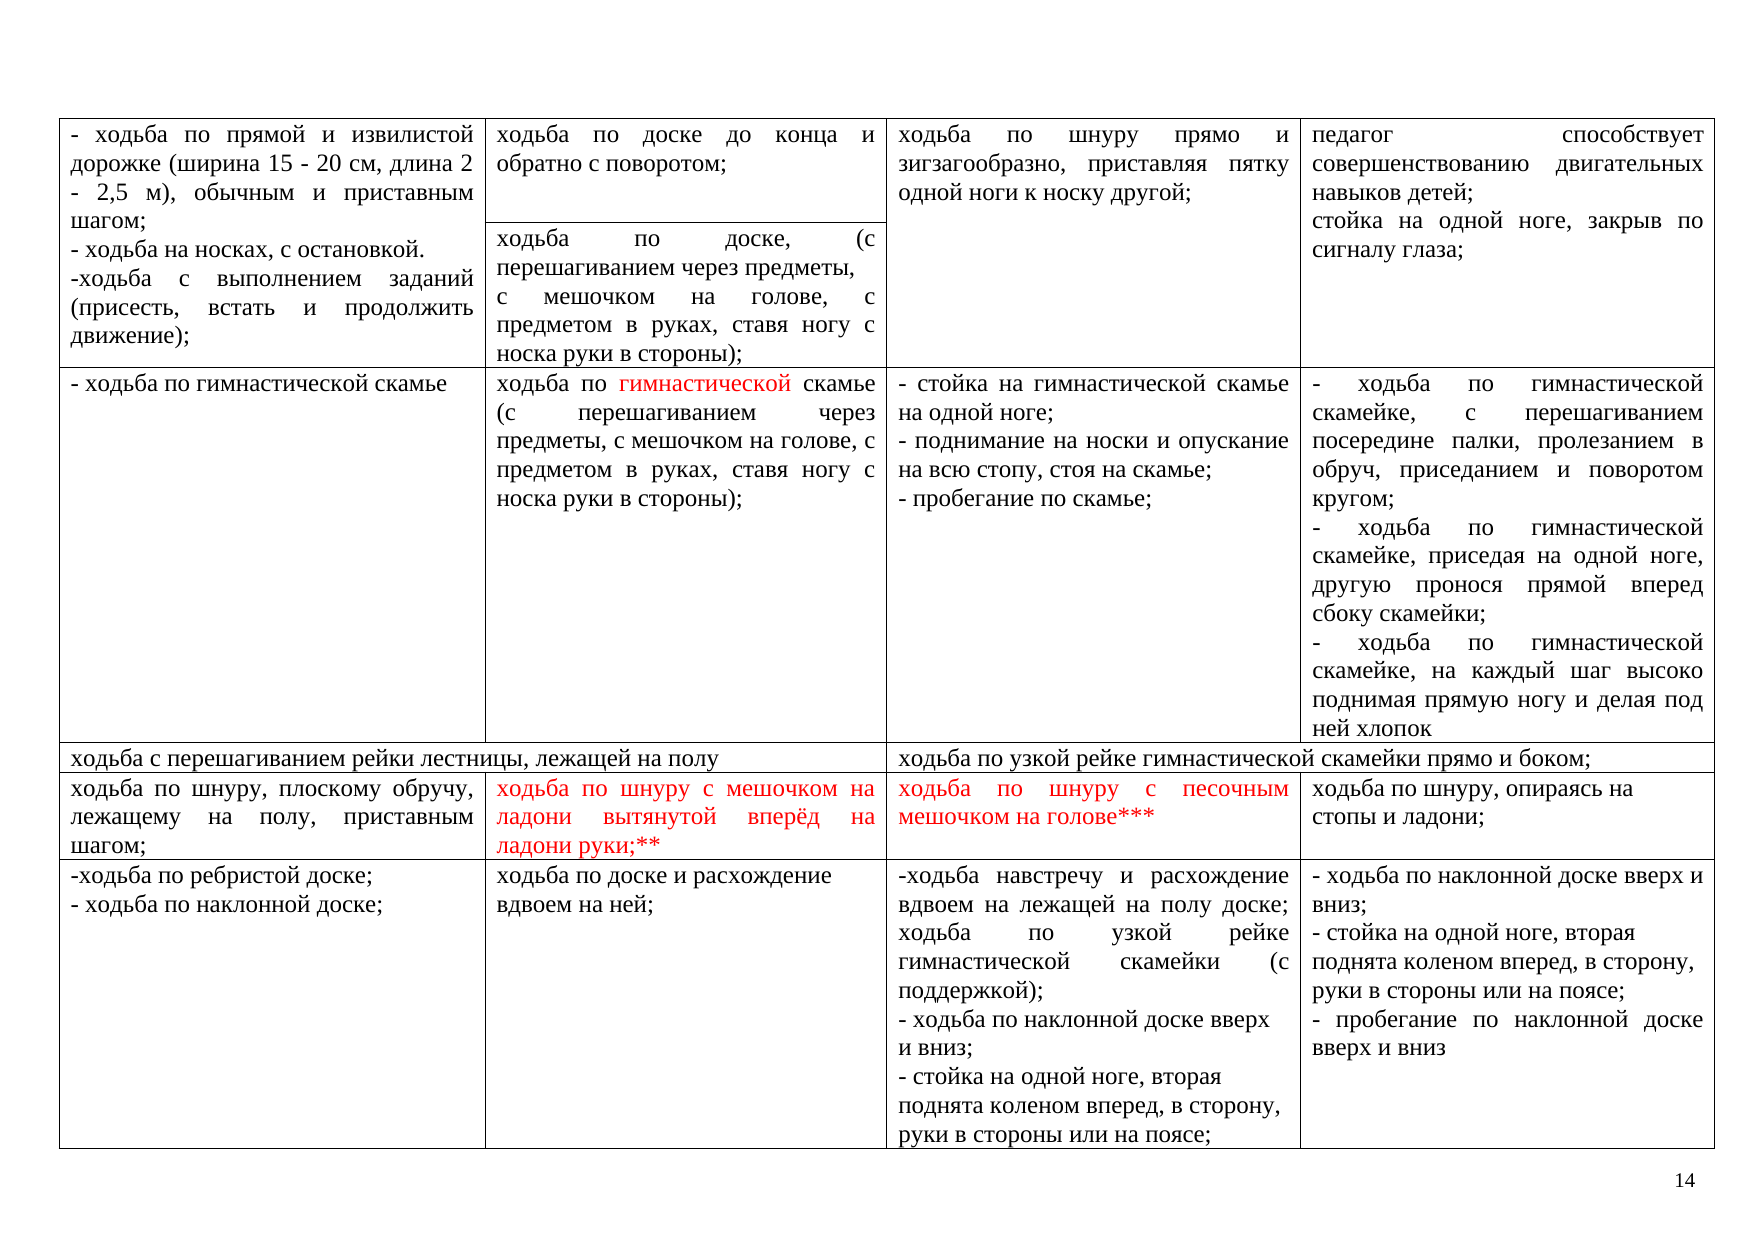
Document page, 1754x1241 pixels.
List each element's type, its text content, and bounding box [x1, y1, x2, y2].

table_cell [60, 860, 485, 1147]
table_cell ходьба по доске до конца и обратно с поворотом; [486, 119, 886, 222]
table_cell - ходьба по прямой и извилистой дорожке (ширина 15 - 20 см, длина 2 - 2,5 м), обычным и приставным шагом; - ходьба на носках, с остановкой. -ходьба с выполнением заданий (присесть, встать и продолжить движение); [60, 119, 485, 367]
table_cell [1301, 860, 1714, 1147]
table_cell педагог способствует совершенствованию двигательных навыков детей; стойка на одной ноге, закрыв по сигналу глаза; [1301, 119, 1714, 367]
table_cell ходьба по шнуру прямо и зигзагообразно, приставляя пятку одной ноги к носку другой; [887, 119, 1300, 367]
table_cell ходьба по шнуру с мешочком на ладони вытянутой вперёд на ладони руки;** [486, 773, 886, 859]
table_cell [486, 860, 886, 1147]
table_cell - стойка на гимнастической скамье на одной ноге; - поднимание на носки и опускание на всю стопу, стоя на скамье; - пробегание по скамье; [887, 368, 1300, 742]
table_cell ходьба по доске, (с перешагиванием через предметы, с мешочком на голове, с предметом в руках, ставя ногу с носка руки в стороны); [486, 223, 886, 367]
table_cell ходьба с перешагиванием рейки лестницы, лежащей на полу [60, 743, 886, 772]
table_cell ходьба по узкой рейке гимнастической скамейки прямо и боком; [887, 743, 1714, 772]
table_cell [887, 860, 1300, 1147]
table_cell ходьба по гимнастической скамье (с перешагиванием через предметы, с мешочком на голове, с предметом в руках, ставя ногу с носка руки в стороны); [486, 368, 886, 742]
table_cell - ходьба по гимнастической скамейке, с перешагиванием посередине палки, пролезанием в обруч, приседанием и поворотом кругом; - ходьба по гимнастической скамейке, приседая на одной ноге, другую пронося прямой вперед сбоку скамейки; - ходьба по гимнастической скамейке, на каждый шаг высоко поднимая прямую ногу и делая под ней хлопок [1301, 368, 1714, 742]
table_cell ходьба по шнуру с песочным мешочком на голове*** [887, 773, 1300, 859]
table_cell ходьба по шнуру, плоскому обручу, лежащему на полу, приставным шагом; [60, 773, 485, 859]
table_cell - ходьба по гимнастической скамье [60, 368, 485, 742]
table_cell ходьба по шнуру, опираясь на стопы и ладони; [1301, 773, 1714, 859]
